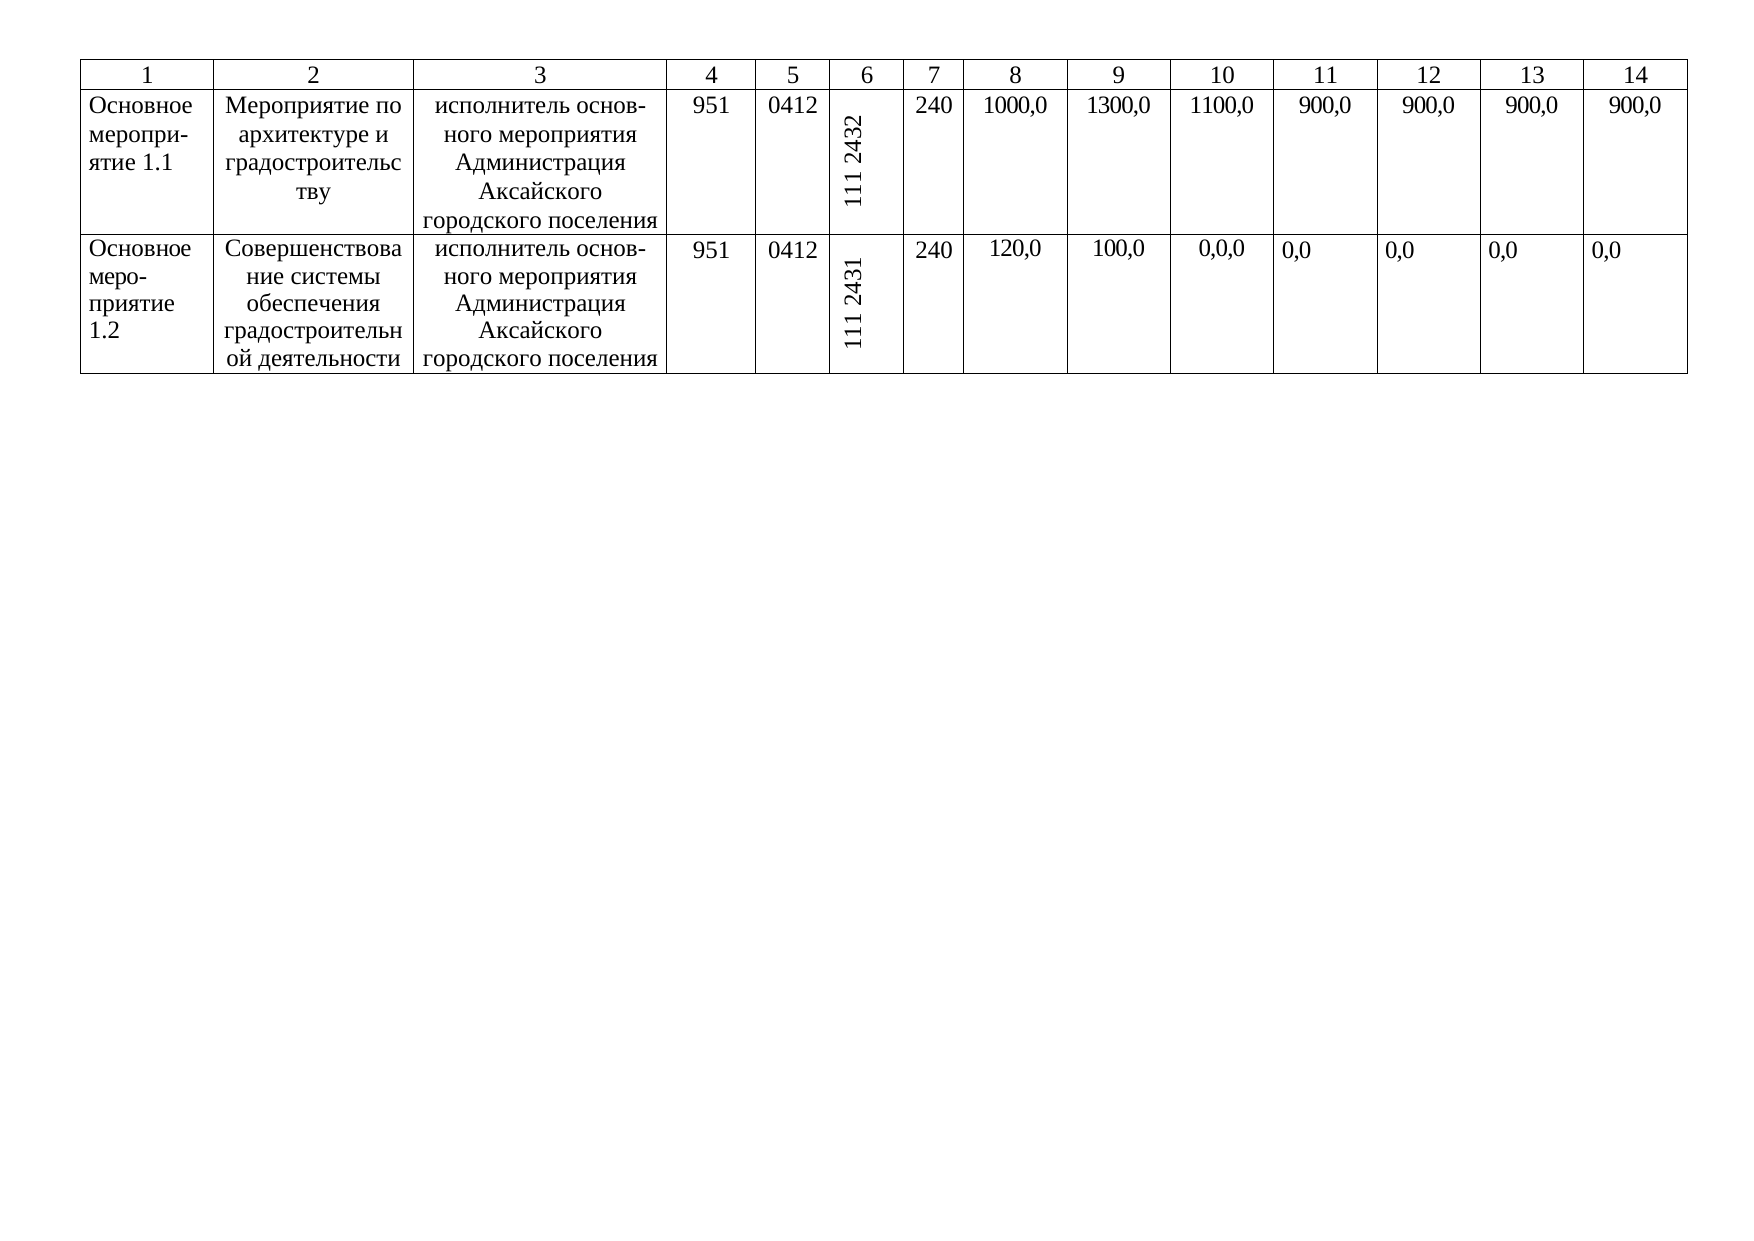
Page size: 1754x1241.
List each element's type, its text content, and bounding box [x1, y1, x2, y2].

table_header 14 [1584, 60, 1687, 89]
table_header 3 [414, 60, 666, 89]
table_header 4 [667, 60, 755, 89]
table_cell исполнитель основного мероприятия Администрация Аксайского городского поселения [414, 235, 666, 373]
table_cell 0,0 [1481, 235, 1583, 373]
table_cell 111 2431 [830, 235, 903, 373]
table_cell 900,0 [1584, 90, 1687, 234]
table_cell 0,0 [1378, 235, 1480, 373]
table_cell 111 2432 [830, 90, 903, 234]
table_cell 900,0 [1378, 90, 1480, 234]
table_cell исполнитель основного мероприятия Администрация Аксайского городского поселения [414, 90, 666, 234]
table_header 12 [1378, 60, 1480, 89]
table_header 10 [1171, 60, 1273, 89]
table_cell 0412 [756, 235, 829, 373]
table_cell 0412 [756, 90, 829, 234]
table_header 9 [1068, 60, 1170, 89]
table_header 11 [1274, 60, 1377, 89]
table_header 13 [1481, 60, 1583, 89]
table_header 2 [214, 60, 413, 89]
table_header 6 [830, 60, 903, 89]
table_header 7 [904, 60, 963, 89]
table_cell 1000,0 [964, 90, 1067, 234]
table_header 1 [81, 60, 213, 89]
table_header 8 [964, 60, 1067, 89]
table_cell 900,0 [1481, 90, 1583, 234]
table_cell 1300,0 [1068, 90, 1170, 234]
table_cell 0,0,0 [1171, 235, 1273, 373]
table_cell Мероприятие по архитектуре и градостроительству [214, 90, 413, 234]
table_cell 0,0 [1274, 235, 1377, 373]
table_cell Основное мероприятие 1.2 [81, 235, 213, 373]
table_cell 951 [667, 235, 755, 373]
table_cell Основное мероприятие 1.1 [81, 90, 213, 234]
table_cell 951 [667, 90, 755, 234]
table_cell 240 [904, 90, 963, 234]
table_header 5 [756, 60, 829, 89]
table_cell Совершенствование системы обеспечения градостроительной деятельности [214, 235, 413, 373]
table_cell 100,0 [1068, 235, 1170, 373]
table_cell 900,0 [1274, 90, 1377, 234]
table_cell 240 [904, 235, 963, 373]
table_cell 120,0 [964, 235, 1067, 373]
table_cell 0,0 [1584, 235, 1687, 373]
table_cell 1100,0 [1171, 90, 1273, 234]
